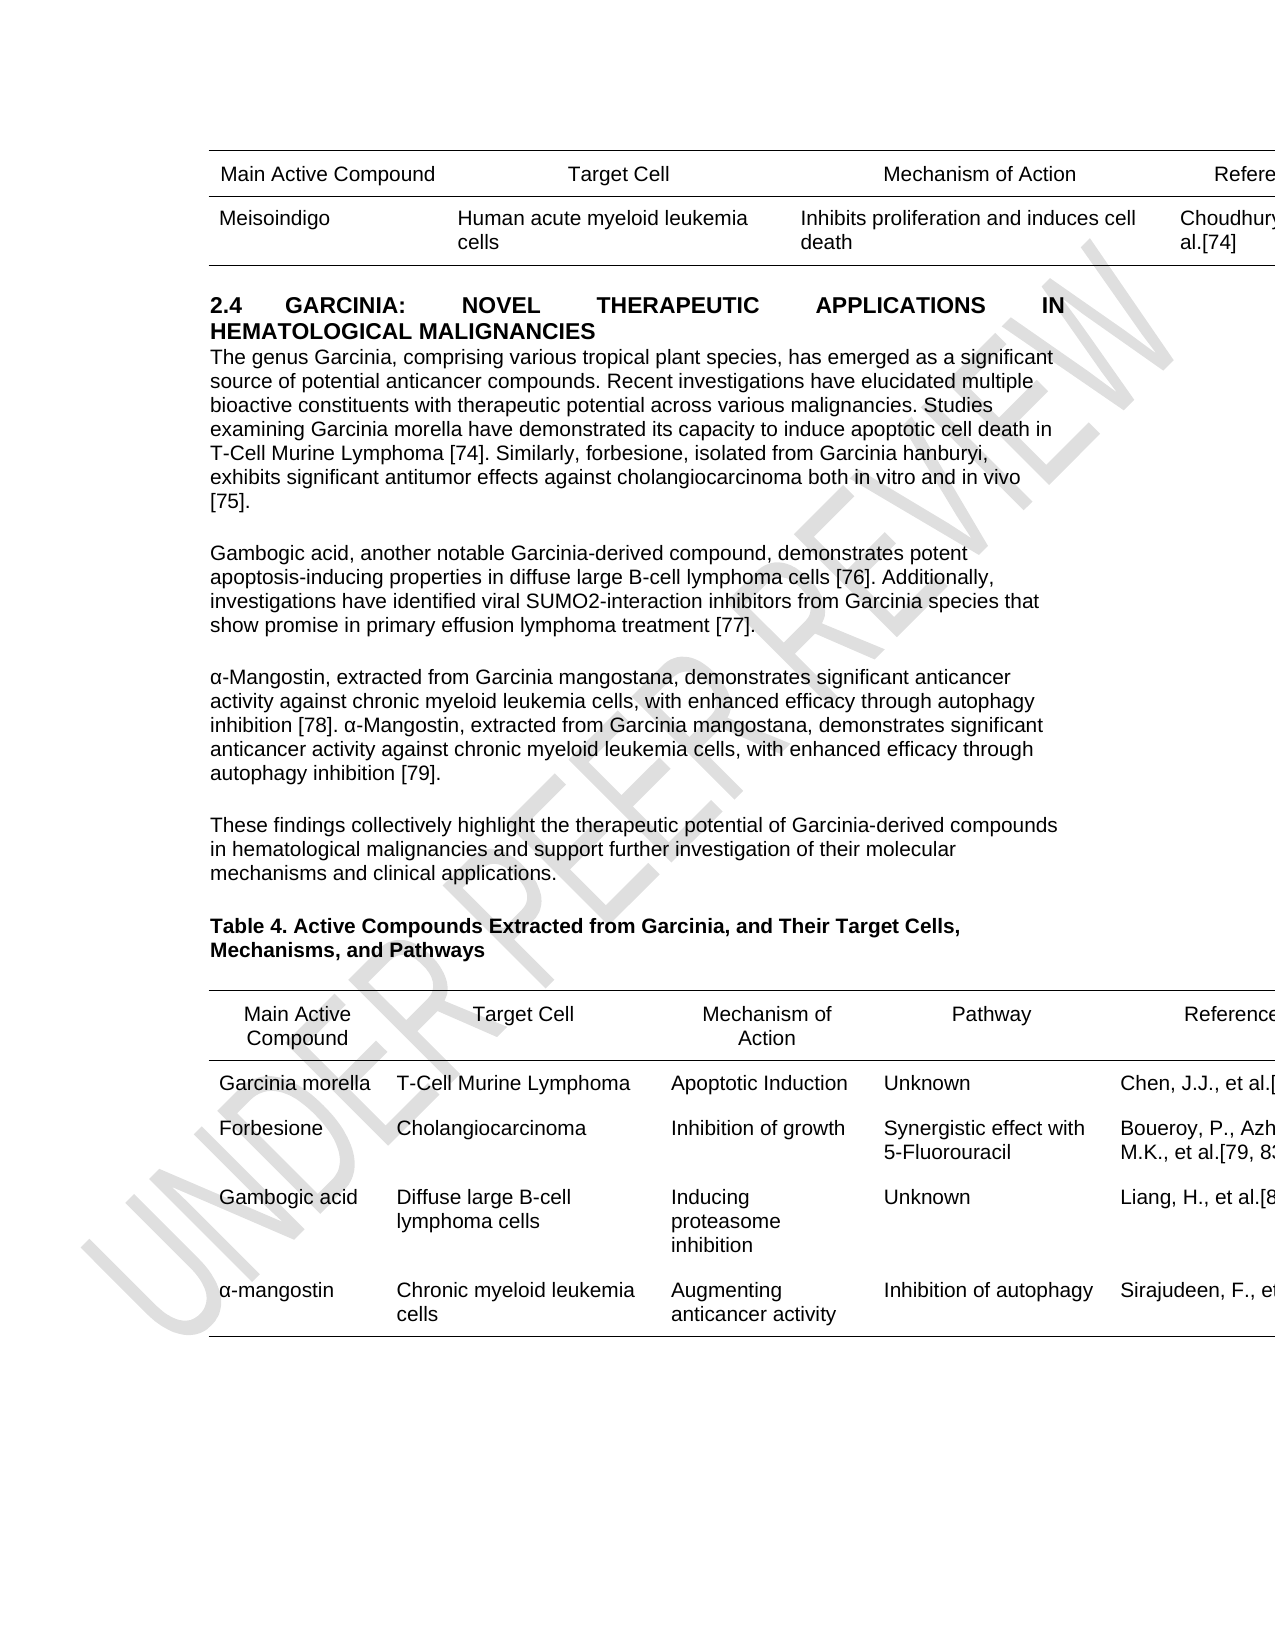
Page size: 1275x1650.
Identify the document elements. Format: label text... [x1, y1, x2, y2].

table_cell α-mangostin [209, 1267, 386, 1336]
table_header Mechanism of Action [660, 991, 873, 1060]
table_cell Augmenting anticancer activity [660, 1267, 873, 1336]
text Gambogic acid, another notable Garcinia-derived compound, demonstrates potent apoptosis-inducing properties in diffuse large B-cell lymphoma cells [76]. Additionally, investigations have identified viral SUMO2-interaction inhibitors from Garcinia species that show promise in primary effusion lymphoma treatment [77]. [210, 541, 1065, 637]
text Table 4. Active Compounds Extracted from Garcinia, and Their Target Cells, Mechanisms, and Pathways [210, 914, 1065, 962]
table_cell Inhibits proliferation and induces cell death [790, 197, 1169, 264]
table_header Reference [1170, 151, 1275, 196]
table_header Mechanism of Action [790, 151, 1169, 196]
table_cell Chen, J.J., et al.[78] [1110, 1061, 1275, 1106]
table_cell Cholangiocarcinoma [386, 1106, 660, 1174]
table_header Target Cell [447, 151, 790, 196]
table_cell Boueroy, P., Azhar, M.K., et al.[79, 83] [1110, 1106, 1275, 1174]
table_cell Inducing proteasome inhibition [660, 1174, 873, 1267]
table_header Reference [1110, 991, 1275, 1060]
table_header Pathway [873, 991, 1110, 1060]
table_cell T-Cell Murine Lymphoma [386, 1061, 660, 1106]
text 2.4 Garcinia: Novel Therapeutic Applications in Hematological Malignancies [210, 292, 1065, 345]
table_header Target Cell [386, 991, 660, 1060]
table_cell Apoptotic Induction [660, 1061, 873, 1106]
table_header Main Active Compound [209, 151, 447, 196]
table_cell Inhibition of autophagy [873, 1267, 1110, 1336]
table_cell Synergistic effect with 5-Fluorouracil [873, 1106, 1110, 1174]
text These findings collectively highlight the therapeutic potential of Garcinia-derived compounds in hematological malignancies and support further investigation of their molecular mechanisms and clinical applications. [210, 813, 1065, 885]
table_cell Meisoindigo [209, 197, 447, 264]
table_cell Garcinia morella [209, 1061, 386, 1106]
table_cell Liang, H., et al.[80] [1110, 1174, 1275, 1267]
table_cell Unknown [873, 1174, 1110, 1267]
table_cell Gambogic acid [209, 1174, 386, 1267]
table_cell Inhibition of growth [660, 1106, 873, 1174]
table_cell Human acute myeloid leukemia cells [447, 197, 790, 264]
text The genus Garcinia, comprising various tropical plant species, has emerged as a significant source of potential anticancer compounds. Recent investigations have elucidated multiple bioactive constituents with therapeutic potential across various malignancies. Studies examining Garcinia morella have demonstrated its capacity to induce apoptotic cell death in T-Cell Murine Lymphoma [74]. Similarly, forbesione, isolated from Garcinia hanburyi, exhibits significant antitumor effects against cholangiocarcinoma both in vitro and in vivo [75]. [210, 345, 1065, 512]
table_header Main Active Compound [209, 991, 386, 1060]
table_cell Choudhury, B., et al.[74] [1170, 197, 1275, 264]
table_cell Diffuse large B-cell lymphoma cells [386, 1174, 660, 1267]
table_cell Forbesione [209, 1106, 386, 1174]
table_cell Chronic myeloid leukemia cells [386, 1267, 660, 1336]
text α-Mangostin, extracted from Garcinia mangostana, demonstrates significant anticancer activity against chronic myeloid leukemia cells, with enhanced efficacy through autophagy inhibition [78]. α-Mangostin, extracted from Garcinia mangostana, demonstrates significant anticancer activity against chronic myeloid leukemia cells, with enhanced efficacy through autophagy inhibition [79]. [210, 665, 1065, 785]
table_cell Unknown [873, 1061, 1110, 1106]
table_cell Sirajudeen, F., et al.[82] [1110, 1267, 1275, 1336]
